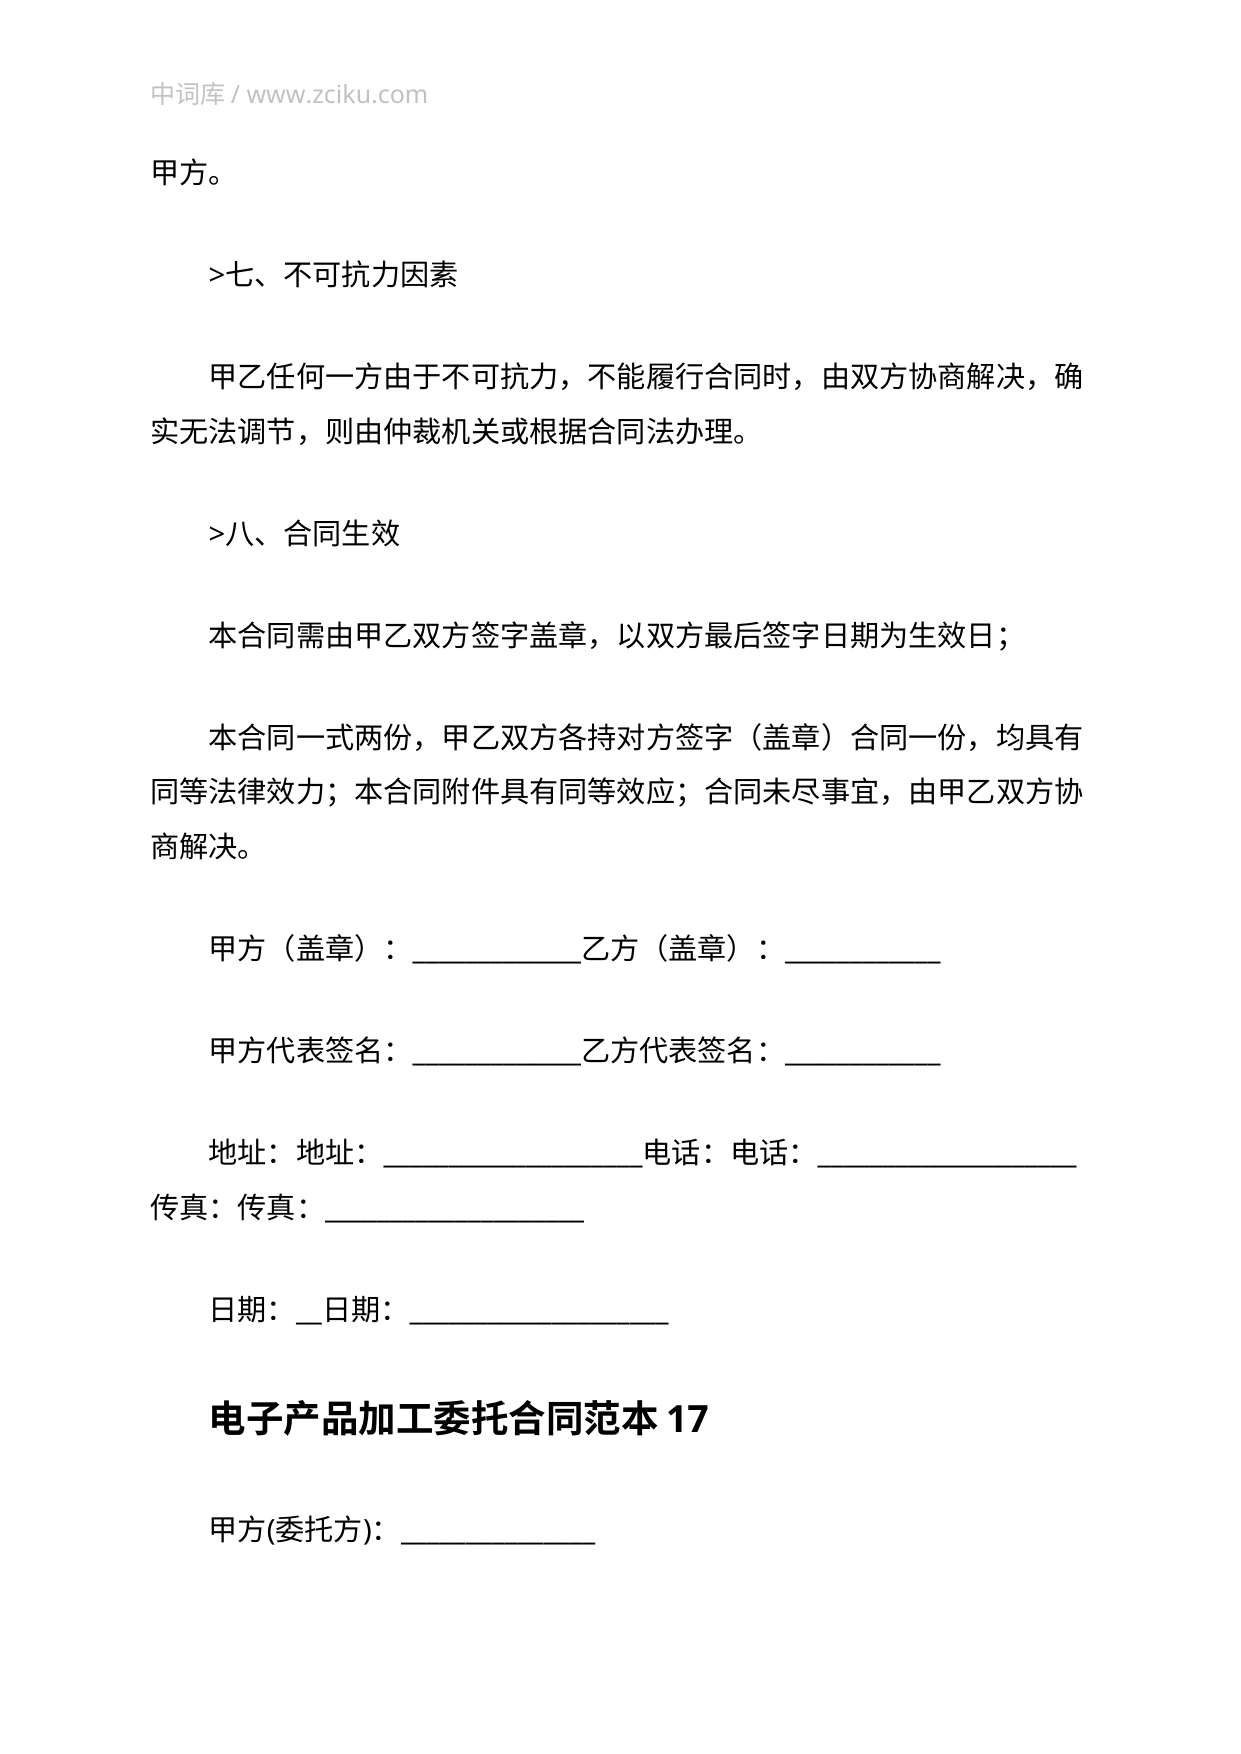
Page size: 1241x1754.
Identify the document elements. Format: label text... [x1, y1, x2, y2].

text 电子产品加工委托合同范本17 [150, 1389, 1090, 1443]
text 地址：地址：____________________电话：电话：____________________传真：传真：____________________ [150, 1130, 1090, 1227]
text 本合同需由甲乙双方签字盖章，以双方最后签字日期为生效日； [150, 612, 1090, 655]
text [150, 150, 1090, 192]
text 甲方（盖章）：_____________乙方（盖章）：____________ [150, 926, 1090, 968]
text 甲方(委托方)：_______________ [150, 1506, 1090, 1549]
text >八、合同生效 [150, 510, 1090, 553]
text 甲方代表签名：_____________乙方代表签名：____________ [150, 1028, 1090, 1070]
text 日期：__日期：____________________ [150, 1287, 1090, 1329]
text >七、不可抗力因素 [150, 252, 1090, 294]
text 甲乙任何一方由于不可抗力，不能履行合同时，由双方协商解决，确实无法调节，则由仲裁机关或根据合同法办理。 [150, 354, 1090, 451]
text 本合同一式两份，甲乙双方各持对方签字（盖章）合同一份，均具有同等法律效力；本合同附件具有同等效应；合同未尽事宜，由甲乙双方协商解决。 [150, 714, 1090, 866]
